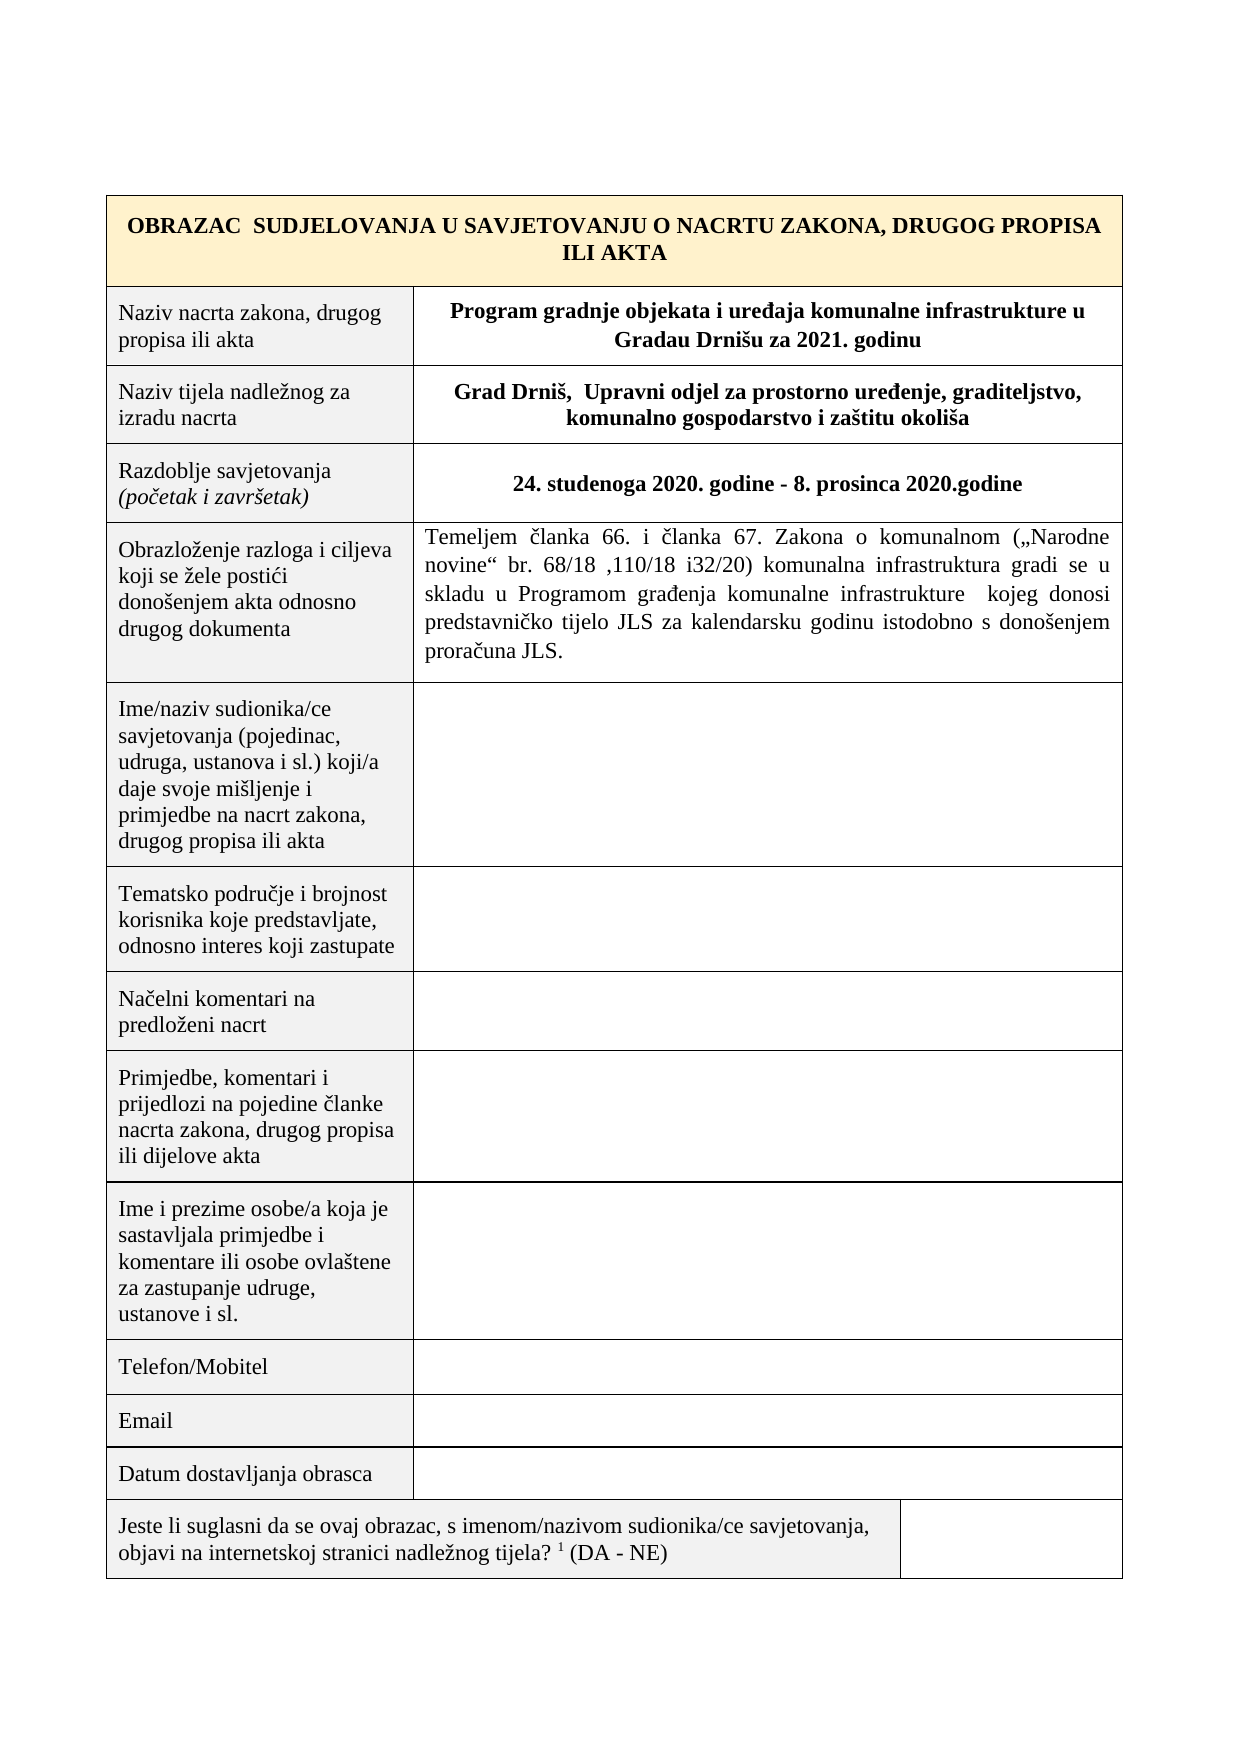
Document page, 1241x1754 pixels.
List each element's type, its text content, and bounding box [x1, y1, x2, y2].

table_cell [414, 1448, 1122, 1499]
table_cell [414, 1395, 1122, 1446]
table_cell Program gradnje objekata i uređaja komunalne infrastrukture u Gradau Drnišu za 2021. godinu [414, 287, 1122, 364]
table_cell [414, 1051, 1122, 1181]
table_cell Naziv tijela nadležnog za izradu nacrta [107, 366, 413, 443]
table_cell Telefon/Mobitel [107, 1340, 413, 1394]
table_cell Email [107, 1395, 413, 1446]
table_cell Primjedbe, komentari i prijedlozi na pojedine članke nacrta zakona, drugog propisa ili dijelove akta [107, 1051, 413, 1181]
table_cell [414, 683, 1122, 866]
table_cell Temeljem članka 66. i članka 67. Zakona o komunalnom („Narodne novine“ br. 68/18 ,110/18 i32/20) komunalna infrastruktura gradi se u skladu u Programom građenja komunalne infrastrukture kojeg donosi predstavničko tijelo JLS za kalendarsku godinu istodobno s donošenjem proračuna JLS. [414, 523, 1122, 682]
table_cell Razdoblje savjetovanja (početak i završetak) [107, 444, 413, 522]
table_cell [414, 1183, 1122, 1339]
table_header OBRAZAC SUDJELOVANJA U SAVJETOVANJU O NACRTU ZAKONA, DRUGOG PROPISA ILI AKTA [107, 196, 1122, 286]
table_cell Načelni komentari na predloženi nacrt [107, 972, 413, 1050]
table_cell [414, 1340, 1122, 1394]
table_cell Ime/naziv sudionika/ce savjetovanja (pojedinac, udruga, ustanova i sl.) koji/a daje svoje mišljenje i primjedbe na nacrt zakona, drugog propisa ili akta [107, 683, 413, 866]
table_cell [901, 1500, 1122, 1578]
table_cell [414, 867, 1122, 971]
table_cell Naziv nacrta zakona, drugog propisa ili akta [107, 287, 413, 364]
table_cell [414, 972, 1122, 1050]
table_cell Datum dostavljanja obrasca [107, 1448, 413, 1499]
table_cell Ime i prezime osobe/a koja je sastavljala primjedbe i komentare ili osobe ovlaštene za zastupanje udruge, ustanove i sl. [107, 1183, 413, 1339]
table_cell Tematsko područje i brojnost korisnika koje predstavljate, odnosno interes koji zastupate [107, 867, 413, 971]
table_cell Grad Drniš, Upravni odjel za prostorno uređenje, graditeljstvo, komunalno gospodarstvo i zaštitu okoliša [414, 366, 1122, 443]
table_cell Jeste li suglasni da se ovaj obrazac, s imenom/nazivom sudionika/ce savjetovanja, objavi na internetskoj stranici nadležnog tijela? (DA - NE) [107, 1500, 900, 1578]
table_cell 24. studenoga 2020. godine - 8. prosinca 2020.godine [414, 444, 1122, 522]
table_cell Obrazloženje razloga i ciljeva koji se žele postići donošenjem akta odnosno drugog dokumenta [107, 523, 413, 682]
